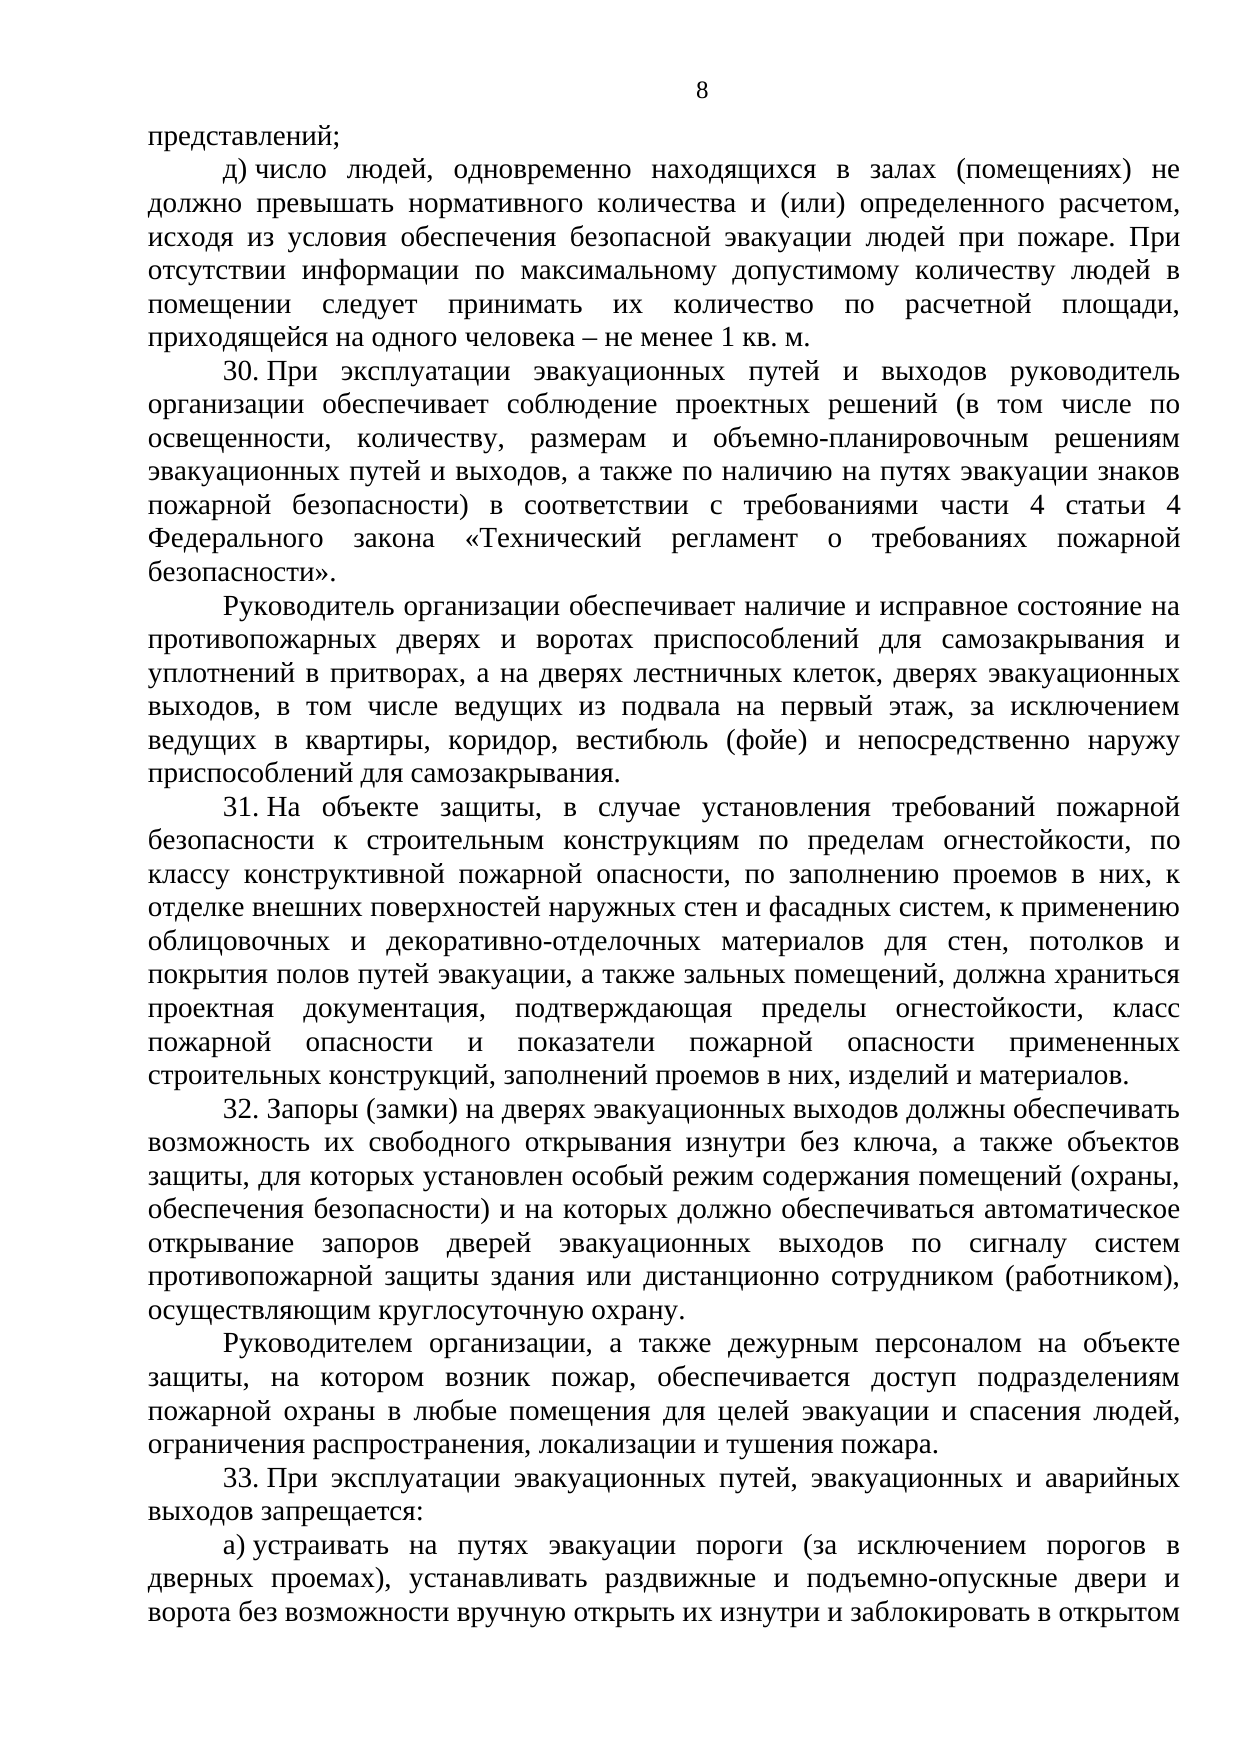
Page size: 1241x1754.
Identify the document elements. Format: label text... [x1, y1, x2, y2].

text Руководителем организации, а также дежурным персоналом на объекте защиты, на котором возник пожар, обеспечивается доступ подразделениям пожарной охраны в любые помещения для целей эвакуации и спасения людей, ограничения распространения, локализации и тушения пожара. [148, 1326, 1181, 1460]
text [148, 1527, 1181, 1627]
text Руководитель организации обеспечивает наличие и исправное состояние на противопожарных дверях и воротах приспособлений для самозакрывания и уплотнений в притворах, а на дверях лестничных клеток, дверях эвакуационных выходов, в том числе ведущих из подвала на первый этаж, за исключением ведущих в квартиры, коридор, вестибюль (фойе) и непосредственно наружу приспособлений для самозакрывания. [148, 588, 1181, 789]
text 32. Запоры (замки) на дверях эвакуационных выходов должны обеспечивать возможность их свободного открывания изнутри без ключа, а также объектов защиты, для которых установлен особый режим содержания помещений (охраны, обеспечения безопасности) и на которых должно обеспечиваться автоматическое открывание запоров дверей эвакуационных выходов по сигналу систем противопожарной защиты здания или дистанционно сотрудником (работником), осуществляющим круглосуточную охрану. [148, 1091, 1181, 1326]
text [148, 118, 1181, 152]
text 30. При эксплуатации эвакуационных путей и выходов руководитель организации обеспечивает соблюдение проектных решений (в том числе по освещенности, количеству, размерам и объемно-планировочным решениям эвакуационных путей и выходов, а также по наличию на путях эвакуации знаков пожарной безопасности) в соответствии с требованиями части 4 статьи 4 Федерального закона «Технический регламент о требованиях пожарной безопасности». [148, 353, 1181, 588]
text д) число людей, одновременно находящихся в залах (помещениях) не должно превышать нормативного количества и (или) определенного расчетом, исходя из условия обеспечения безопасной эвакуации людей при пожаре. При отсутствии информации по максимальному допустимому количеству людей в помещении следует принимать их количество по расчетной площади, приходящейся на одного человека – не менее 1 кв. м. [148, 152, 1181, 353]
text 33. При эксплуатации эвакуационных путей, эвакуационных и аварийных выходов запрещается: [148, 1460, 1181, 1527]
text 31. На объекте защиты, в случае установления требований пожарной безопасности к строительным конструкциям по пределам огнестойкости, по классу конструктивной пожарной опасности, по заполнению проемов в них, к отделке внешних поверхностей наружных стен и фасадных систем, к применению облицовочных и декоративно-отделочных материалов для стен, потолков и покрытия полов путей эвакуации, а также зальных помещений, должна храниться проектная документация, подтверждающая пределы огнестойкости, класс пожарной опасности и показатели пожарной опасности примененных строительных конструкций, заполнений проемов в них, изделий и материалов. [148, 789, 1181, 1091]
